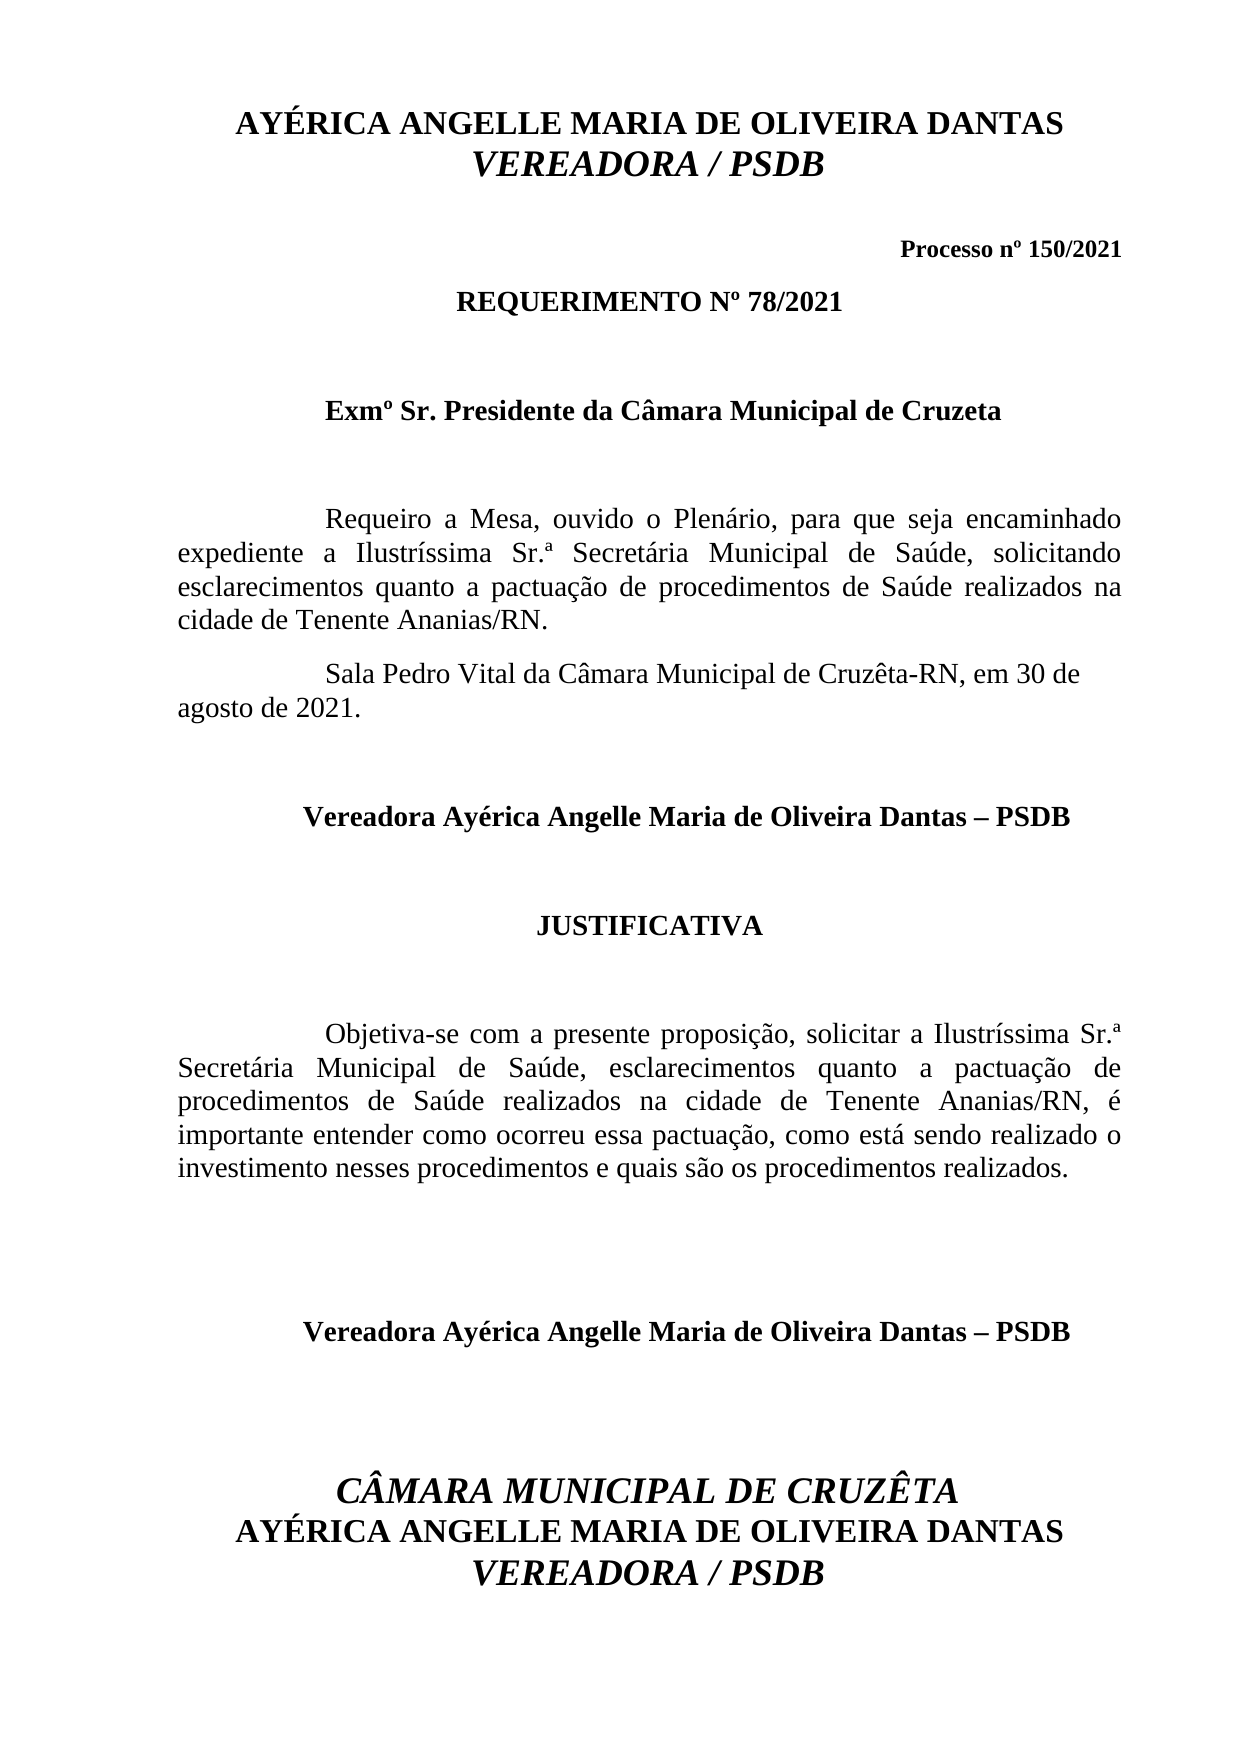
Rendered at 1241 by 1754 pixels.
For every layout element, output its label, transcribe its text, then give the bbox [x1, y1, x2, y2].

text Exmº Sr. Presidente da Câmara Municipal de Cruzeta [251, 393, 1122, 426]
text AYÉRICA ANGELLE MARIA DE OLIVEIRA DANTAS [177, 103, 1122, 142]
text Sala Pedro Vital da Câmara Municipal de Cruzêta-RN, em 30 de agosto de 2021. [177, 657, 1122, 724]
text Vereadora Ayérica Angelle Maria de Oliveira Dantas – PSDB [251, 799, 1122, 832]
text Processo nº 150/2021 [177, 234, 1122, 263]
text AYÉRICA ANGELLE MARIA DE OLIVEIRA DANTAS [177, 1512, 1122, 1550]
text REQUERIMENTO Nº 78/2021 [177, 284, 1122, 318]
text VEREADORA / PSDB [177, 142, 1122, 185]
text Vereadora Ayérica Angelle Maria de Oliveira Dantas – PSDB [251, 1314, 1122, 1347]
text Objetiva-se com a presente proposição, solicitar a Ilustríssima Sr.ª Secretária Municipal de Saúde, esclarecimentos quanto a pactuação de procedimentos de Saúde realizados na cidade de Tenente Ananias/RN, é importante entender como ocorreu essa pactuação, como está sendo realizado o investimento nesses procedimentos e quais são os procedimentos realizados. [177, 1016, 1122, 1184]
text VEREADORA / PSDB [177, 1550, 1122, 1593]
text CÂMARA MUNICIPAL DE CRUZÊTA [177, 1469, 1122, 1512]
text Requeiro a Mesa, ouvido o Plenário, para que seja encaminhado expediente a Ilustríssima Sr.ª Secretária Municipal de Saúde, solicitando esclarecimentos quanto a pactuação de procedimentos de Saúde realizados na cidade de Tenente Ananias/RN. [177, 502, 1122, 636]
text JUSTIFICATIVA [177, 908, 1122, 941]
